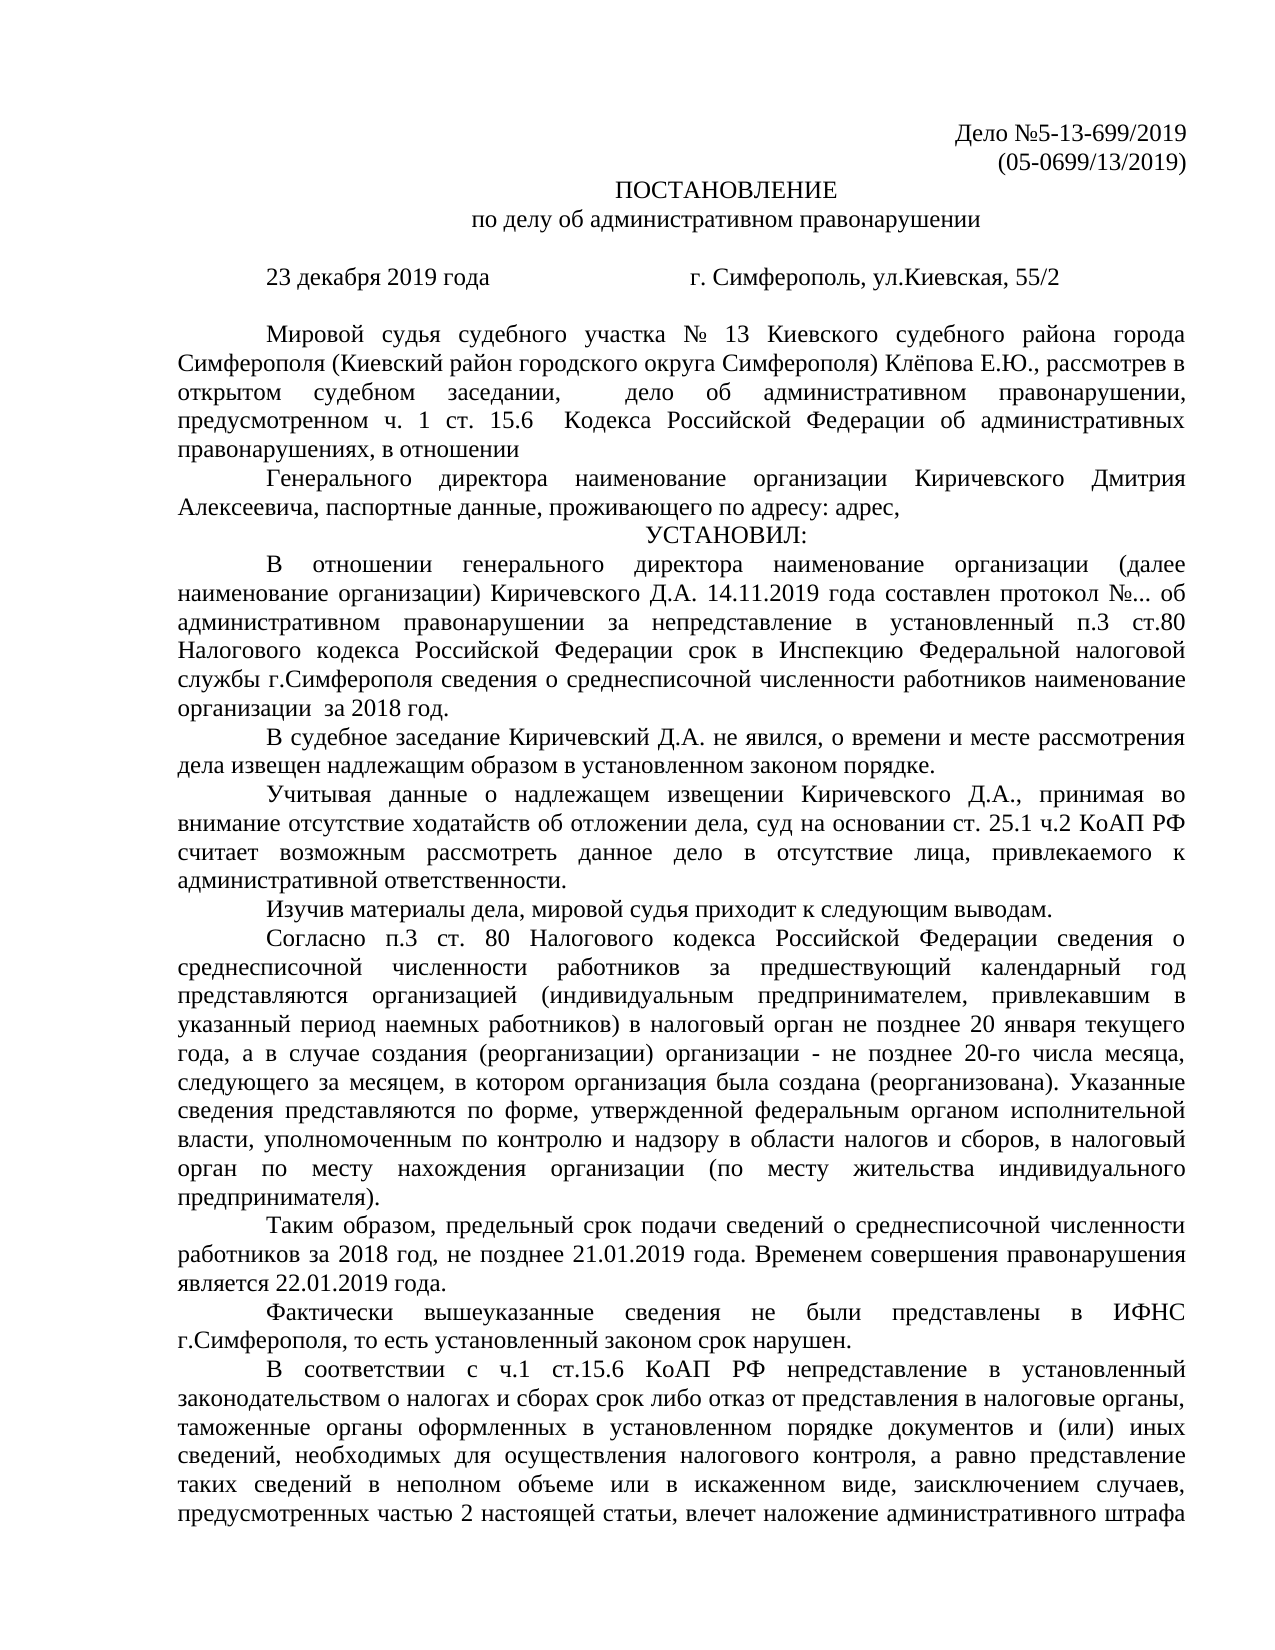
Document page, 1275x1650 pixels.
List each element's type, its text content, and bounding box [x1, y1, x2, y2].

text Учитывая данные о надлежащем извещении Киричевского Д.А., принимая во внимание отсутствие ходатайств об отложении дела, суд на основании ст. 25.1 ч.2 КоАП РФ считает возможным рассмотреть данное дело в отсутствие лица, привлекаемого к административной ответственности. [177, 779, 1186, 894]
text Изучив материалы дела, мировой судья приходит к следующим выводам. [177, 894, 1186, 923]
text 23 декабря 2019 года г. Симферополь, ул.Киевская, 55/2 [177, 262, 1186, 291]
text Дело №5-13-699/2019 [177, 118, 1186, 147]
text УСТАНОВИЛ: [177, 521, 1186, 549]
text (05-0699/13/2019) [177, 147, 1186, 176]
text по делу об административном правонарушении [177, 204, 1186, 233]
text Фактически вышеуказанные сведения не были представлены в ИФНС г.Симферополя, то есть установленный законом срок нарушен. [177, 1297, 1186, 1354]
text Генерального директора наименование организации Киричевского Дмитрия Алексеевича, паспортные данные, проживающего по адресу: адрес, [177, 463, 1186, 521]
text Таким образом, предельный срок подачи сведений о среднесписочной численности работников за 2018 год, не позднее 21.01.2019 года. Временем совершения правонарушения является 22.01.2019 года. [177, 1211, 1186, 1297]
text ПОСТАНОВЛЕНИЕ [177, 176, 1186, 204]
text В судебное заседание Киричевский Д.А. не явился, о времени и месте рассмотрения дела извещен надлежащим образом в установленном законом порядке. [177, 722, 1186, 779]
text Мировой судья судебного участка № 13 Киевского судебного района города Симферополя (Киевский район городского округа Симферополя) Клёпова Е.Ю., рассмотрев в открытом судебном заседании, дело об административном правонарушении, предусмотренном ч. 1 ст. 15.6 Кодекса Российской Федерации об административных правонарушениях, в отношении [177, 319, 1186, 463]
text В отношении генерального директора наименование организации (далее наименование организации) Киричевского Д.А. 14.11.2019 года составлен протокол №... об административном правонарушении за непредставление в установленный п.3 ст.80 Налогового кодекса Российской Федерации срок в Инспекцию Федеральной налоговой службы г.Симферополя сведения о среднесписочной численности работников наименование организации за 2018 год. [177, 549, 1186, 722]
text Согласно п.3 ст. 80 Налогового кодекса Российской Федерации сведения о среднесписочной численности работников за предшествующий календарный год представляются организацией (индивидуальным предпринимателем, привлекавшим в указанный период наемных работников) в налоговый орган не позднее 20 января текущего года, а в случае создания (реорганизации) организации - не позднее 20-го числа месяца, следующего за месяцем, в котором организация была создана (реорганизована). Указанные сведения представляются по форме, утвержденной федеральным органом исполнительной власти, уполномоченным по контролю и надзору в области налогов и сборов, в налоговый орган по месту нахождения организации (по месту жительства индивидуального предпринимателя). [177, 923, 1186, 1211]
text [177, 1354, 1186, 1527]
